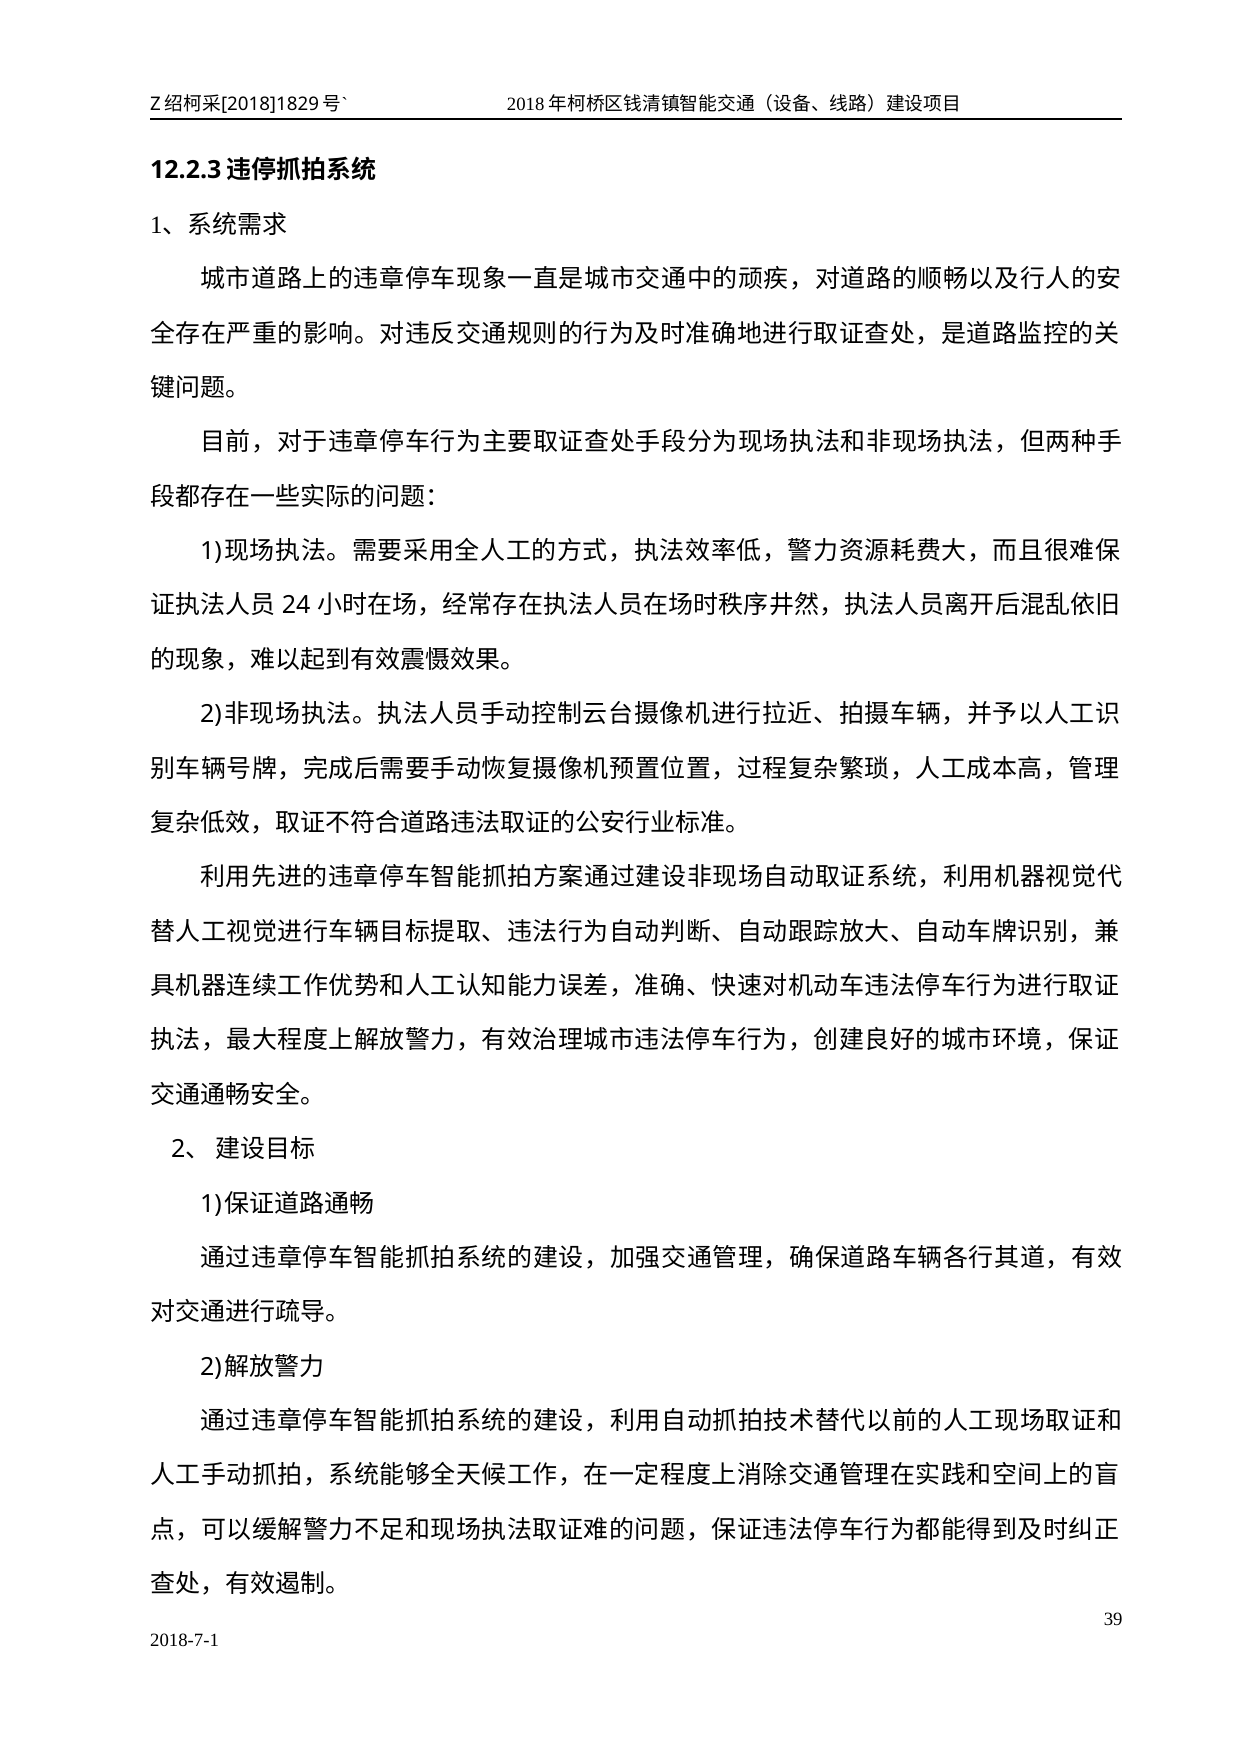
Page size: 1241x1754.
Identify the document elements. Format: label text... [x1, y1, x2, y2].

subtitle 12.2.3违停抓拍系统 [150, 150, 1122, 186]
subtitle 1、系统需求 [150, 204, 1122, 241]
text 通过违章停车智能抓拍系统的建设，利用自动抓拍技术替代以前的人工现场取证和人工手动抓拍，系统能够全天候工作，在一定程度上消除交通管理在实践和空间上的盲点，可以缓解警力不足和现场执法取证难的问题，保证违法停车行为都能得到及时纠正查处，有效遏制。 [150, 1401, 1122, 1600]
text 1) 现场执法。需要采用全人工的方式，执法效率低，警力资源耗费大，而且很难保证执法人员 24 小时在场，经常存在执法人员在场时秩序井然，执法人员离开后混乱依旧的现象，难以起到有效震慑效果。 [150, 531, 1122, 676]
text 利用先进的违章停车智能抓拍方案通过建设非现场自动取证系统，利用机器视觉代替人工视觉进行车辆目标提取、违法行为自动判断、自动跟踪放大、自动车牌识别，兼具机器连续工作优势和人工认知能力误差，准确、快速对机动车违法停车行为进行取证执法，最大程度上解放警力，有效治理城市违法停车行为，创建良好的城市环境，保证交通通畅安全。 [150, 857, 1122, 1111]
text 2) 解放警力 [150, 1346, 1122, 1382]
text 城市道路上的违章停车现象一直是城市交通中的顽疾，对道路的顺畅以及行人的安全存在严重的影响。对违反交通规则的行为及时准确地进行取证查处，是道路监控的关键问题。 [150, 259, 1122, 404]
text 1) 保证道路通畅 [150, 1183, 1122, 1219]
text 目前，对于违章停车行为主要取证查处手段分为现场执法和非现场执法，但两种手段都存在一些实际的问题： [150, 422, 1122, 512]
text 2、 建设目标 [150, 1129, 1122, 1165]
text 通过违章停车智能抓拍系统的建设，加强交通管理，确保道路车辆各行其道，有效对交通进行疏导。 [150, 1237, 1122, 1328]
text 2) 非现场执法。执法人员手动控制云台摄像机进行拉近、拍摄车辆，并予以人工识别车辆号牌，完成后需要手动恢复摄像机预置位置，过程复杂繁琐，人工成本高，管理复杂低效，取证不符合道路违法取证的公安行业标准。 [150, 694, 1122, 839]
